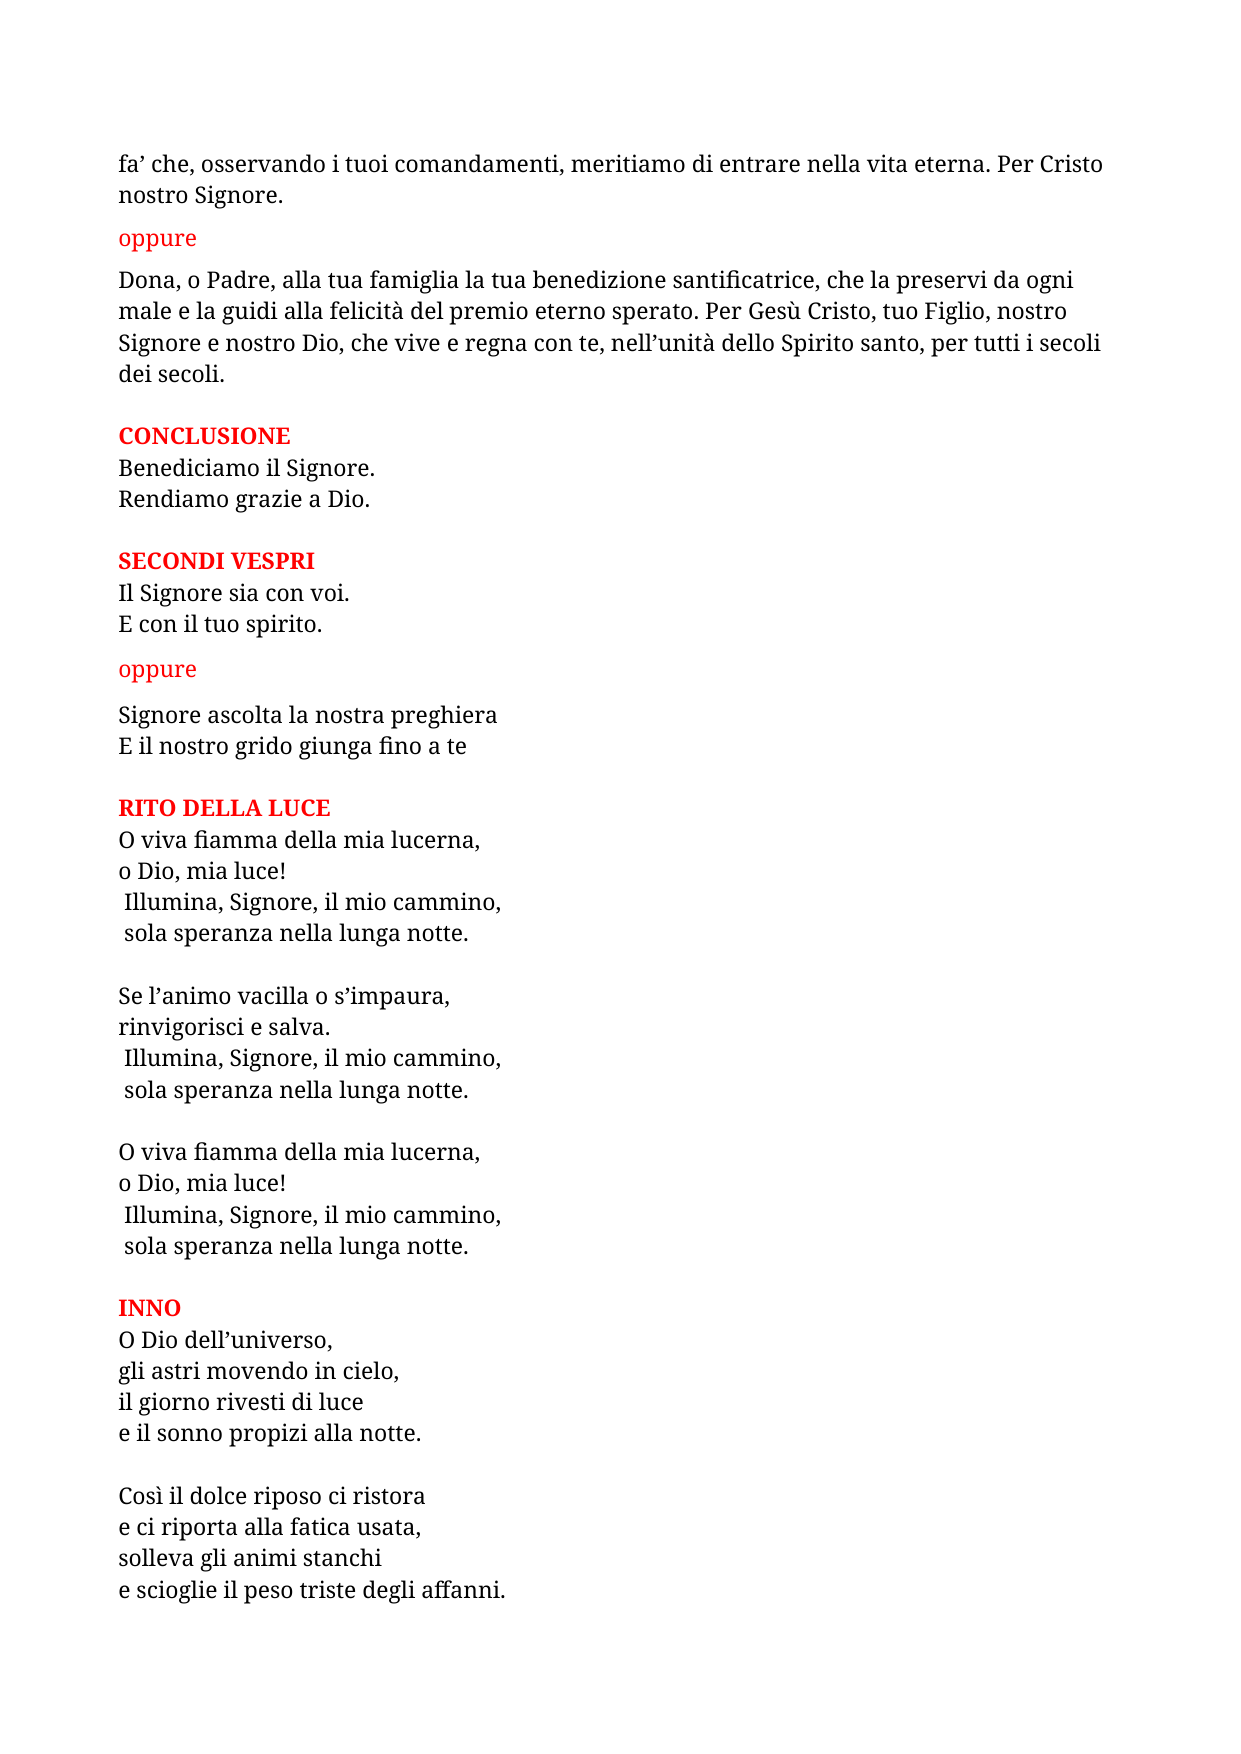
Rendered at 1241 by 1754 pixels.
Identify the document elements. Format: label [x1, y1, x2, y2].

text [118, 148, 1122, 1605]
